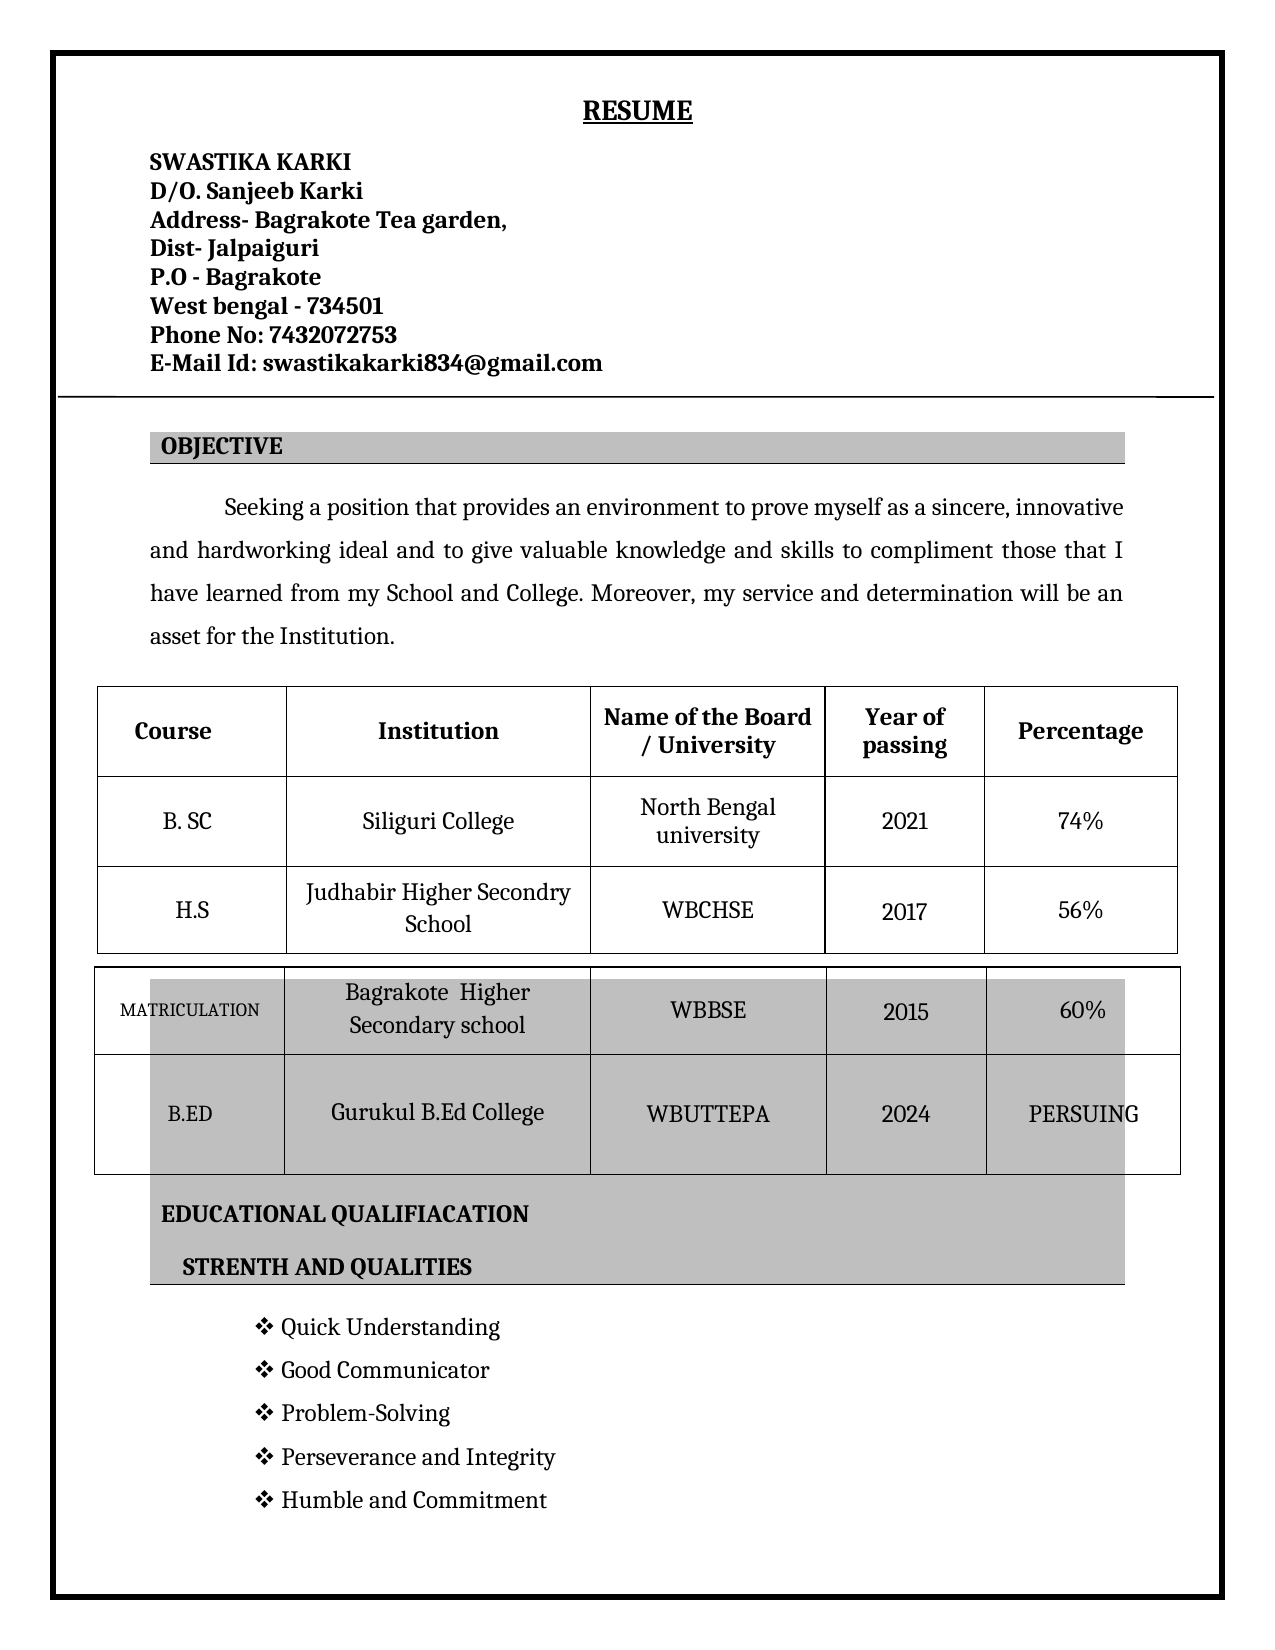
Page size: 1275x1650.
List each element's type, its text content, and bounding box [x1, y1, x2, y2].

table_cell B.ED [95, 1055, 284, 1173]
table_header 2015 [827, 968, 986, 1054]
table_header Course [98, 687, 286, 776]
table_cell 2024 [827, 1055, 986, 1173]
table_cell B. SC [98, 777, 286, 866]
table_cell 74% [985, 777, 1177, 866]
table_cell 56% [985, 867, 1177, 953]
table_cell 2017 [826, 867, 984, 953]
table_header Year of passing [826, 687, 984, 776]
table_header Percentage [985, 687, 1177, 776]
text RESUME [150, 94, 1125, 127]
subtitle EDUCATIONAL QUALIFIACATION [150, 1175, 1125, 1228]
list Problem-Solving [253, 1399, 1125, 1428]
text SWASTIKA KARKI [150, 148, 1125, 177]
text Phone No: 7432072753 [150, 321, 1125, 349]
text Seeking a position that provides an environment to prove myself as a sincere, innovative and hardworking ideal and to give valuable knowledge and skills to compliment those that I have learned from my School and College. Moreover, my service and determination will be an asset for the Institution. [150, 492, 1125, 651]
text Address- Bagrakote Tea garden, [150, 206, 1125, 234]
table_header Institution [287, 687, 590, 776]
text West bengal - 734501 [150, 292, 1125, 321]
table_header WBBSE [591, 968, 826, 1054]
table_header 60% [987, 968, 1180, 1054]
table_cell WBCHSE [591, 867, 824, 953]
table_cell North Bengal university [591, 777, 824, 866]
table_header Name of the Board / University [591, 687, 824, 776]
text E-Mail Id: swastikakarki834@gmail.com [150, 349, 1125, 378]
table_cell WBUTTEPA [591, 1055, 826, 1173]
text Dist- Jalpaiguri [150, 234, 1125, 263]
table_cell Judhabir Higher Secondry School [287, 867, 590, 953]
table_cell Gurukul B.Ed College [285, 1055, 590, 1173]
text D/O. Sanjeeb Karki [150, 177, 1125, 206]
text P.O - Bagrakote [150, 263, 1125, 292]
table_cell H.S [98, 867, 286, 953]
table_header Bagrakote Higher Secondary school [285, 968, 590, 1054]
list Humble and Commitment [253, 1486, 1125, 1514]
table_cell PERSUING [987, 1055, 1180, 1173]
list Quick Understanding [253, 1313, 1125, 1342]
list Good Communicator [253, 1356, 1125, 1385]
list Perseverance and Integrity [253, 1442, 1125, 1471]
subtitle STRENTH AND QUALITIES [150, 1253, 1125, 1284]
table_header MATRICULATION [95, 968, 284, 1054]
table_cell Siliguri College [287, 777, 590, 866]
subtitle OBJECTIVE [150, 432, 1125, 463]
table_cell 2021 [826, 777, 984, 866]
